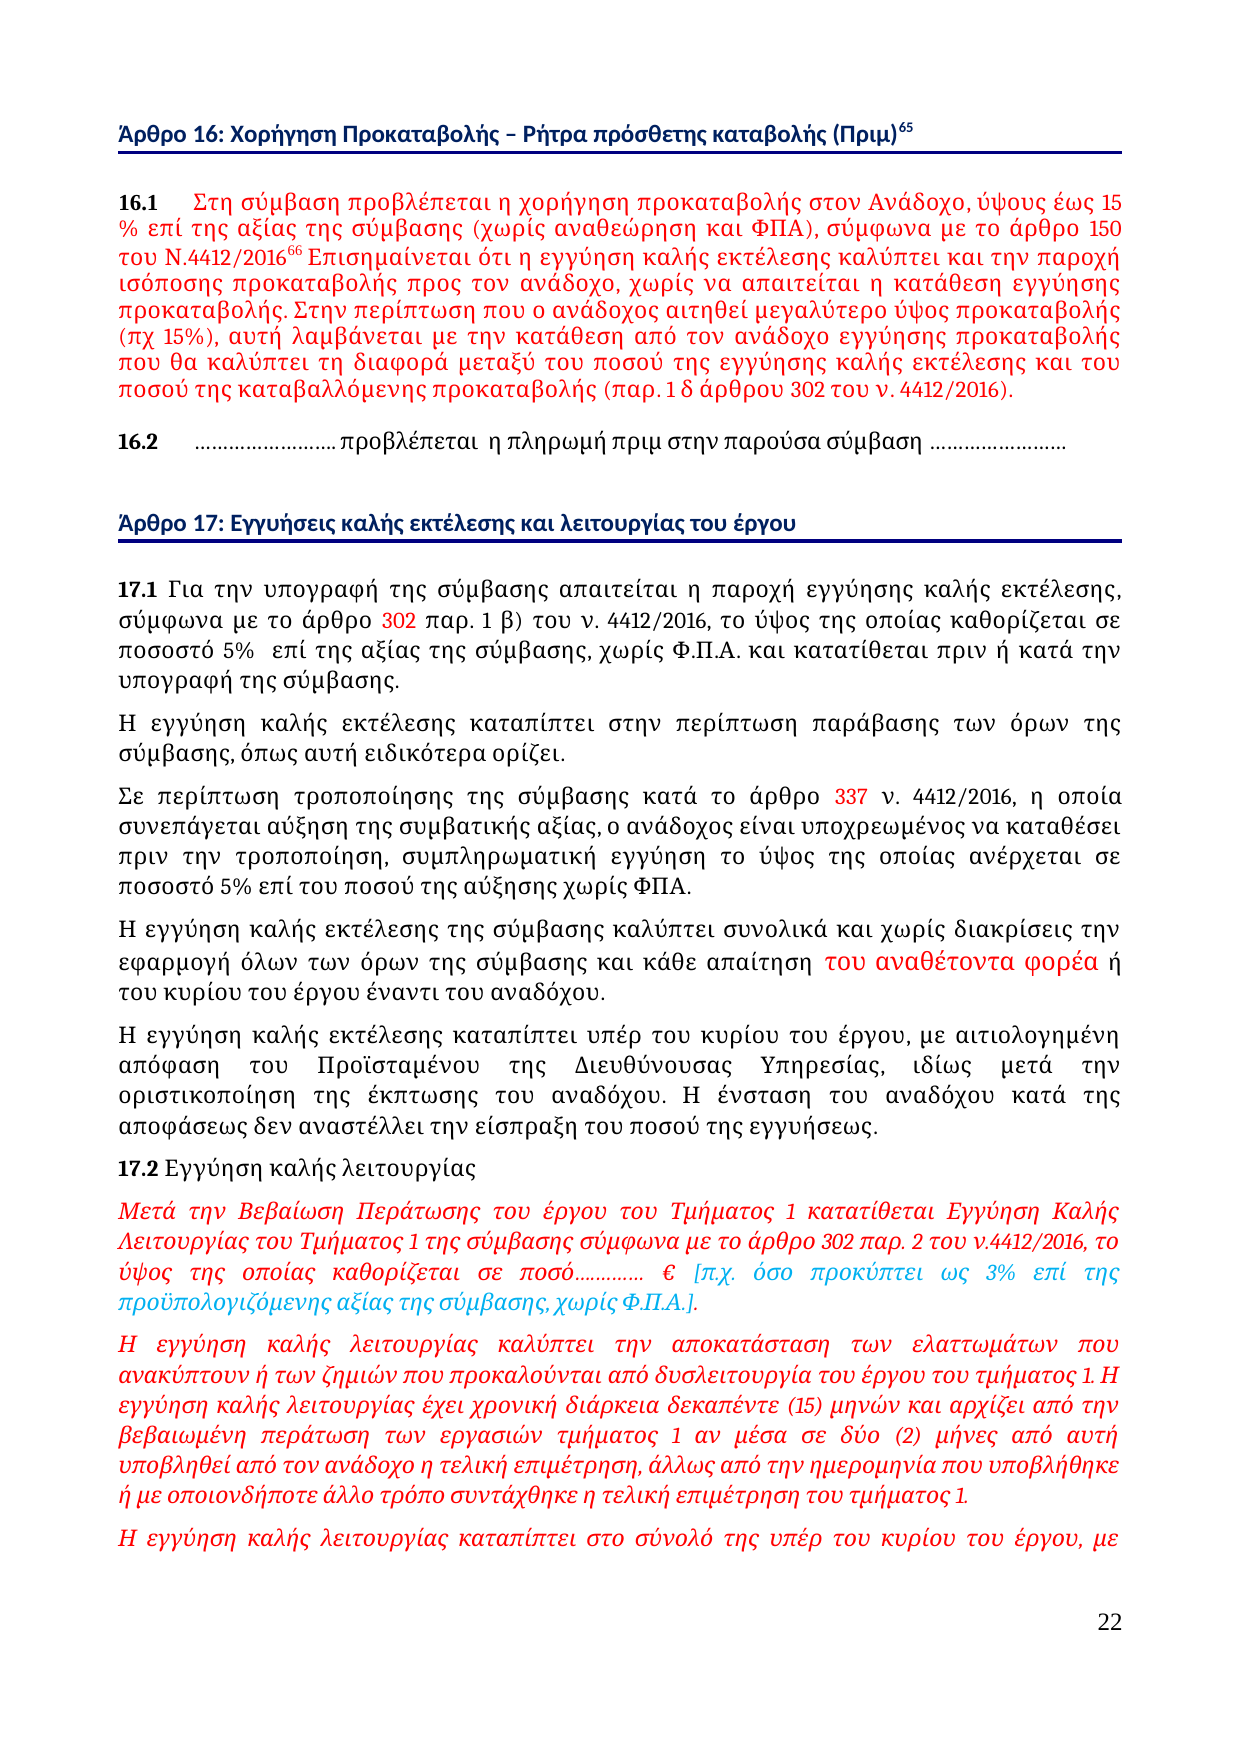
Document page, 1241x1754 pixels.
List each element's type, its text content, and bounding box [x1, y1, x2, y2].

text Η εγγύηση καλής λειτουργίας καλύπτει την αποκατάσταση των ελαττωμάτων που ανακύπτουν ή των ζημιών που προκαλούνται από δυσλειτουργία του έργου του τμήματος 1. Η εγγύηση καλής λειτουργίας έχει χρονική διάρκεια δεκαπέντε (15) μηνών και αρχίζει από την βεβαιωμένη περάτωση των εργασιών τμήματος 1 αν μέσα σε δύο (2) μήνες από αυτή υποβληθεί από τον ανάδοχο η τελική επιμέτρηση, άλλως από την ημερομηνία που υποβλήθηκε ή με οποιονδήποτε άλλο τρόπο συντάχθηκε η τελική επιμέτρηση του τμήματος 1. [118, 1332, 1122, 1509]
text Σε περίπτωση τροποποίησης της σύμβασης κατά το άρθρο 337 ν. 4412/2016, η οποία συνεπάγεται αύξηση της συμβατικής αξίας, ο ανάδοχος είναι υποχρεωμένος να καταθέσει πριν την τροποποίηση, συμπληρωματική εγγύηση το ύψος της οποίας ανέρχεται σε ποσοστό 5% επί του ποσού της αύξησης χωρίς ΦΠΑ. [118, 783, 1122, 901]
text 17.2 Εγγύηση καλής λειτουργίας [118, 1156, 1122, 1182]
text Η εγγύηση καλής εκτέλεσης της σύμβασης καλύπτει συνολικά και χωρίς διακρίσεις την εφαρμογή όλων των όρων της σύμβασης και κάθε απαίτηση του αναθέτοντα φορέα ή του κυρίου του έργου έναντι του αναδόχου. [118, 917, 1122, 1006]
text 17.1 Για την υπογραφή της σύμβασης απαιτείται η παροχή εγγύησης καλής εκτέλεσης, σύμφωνα με το άρθρο 302 παρ. 1 β) του ν. 4412/2016, το ύψος της οποίας καθορίζεται σε ποσοστό 5% επί της αξίας της σύμβασης, χωρίς Φ.Π.Α. και κατατίθεται πριν ή κατά την υπογραφή της σύμβασης. [118, 577, 1122, 694]
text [118, 1526, 1122, 1552]
text Η εγγύηση καλής εκτέλεσης καταπίπτει στην περίπτωση παράβασης των όρων της σύμβασης, όπως αυτή ειδικότερα ορίζει. [118, 711, 1122, 767]
text 16.1 Στη σύμβαση προβλέπεται η χορήγηση προκαταβολής στον Ανάδοχο, ύψους έως 15 % επί της αξίας της σύμβασης (χωρίς αναθεώρηση και ΦΠΑ), σύμφωνα με το άρθρο 150 του Ν.4412/2016 Επισημαίνεται ότι η εγγύηση καλής εκτέλεσης καλύπτει και την παροχή ισόποσης προκαταβολής προς τον ανάδοχο, χωρίς να απαιτείται η κατάθεση εγγύησης προκαταβολής. Στην περίπτωση που ο ανάδοχος αιτηθεί μεγαλύτερο ύψος προκαταβολής (πχ 15%), αυτή λαμβάνεται με την κατάθεση από τον ανάδοχο εγγύησης προκαταβολής που θα καλύπτει τη διαφορά μεταξύ του ποσού της εγγύησης καλής εκτέλεσης και του ποσού της καταβαλλόμενης προκαταβολής (παρ. 1 δ άρθρου 302 του ν. 4412/2016). [118, 188, 1122, 403]
subtitle Άρθρο 16: Χορήγηση Προκαταβολής – Ρήτρα πρόσθετης καταβολής (Πριμ) [118, 118, 1122, 151]
subtitle Άρθρο 17: Εγγυήσεις καλής εκτέλεσης και λειτουργίας του έργου [118, 507, 1122, 539]
text Η εγγύηση καλής εκτέλεσης καταπίπτει υπέρ του κυρίου του έργου, με αιτιολογημένη απόφαση του Προϊσταμένου της Διευθύνουσας Υπηρεσίας, ιδίως μετά την οριστικοποίηση της έκπτωσης του αναδόχου. Η ένσταση του αναδόχου κατά της αποφάσεως δεν αναστέλλει την είσπραξη του ποσού της εγγυήσεως. [118, 1023, 1122, 1140]
text Μετά την Βεβαίωση Περάτωσης του έργου του Τμήματος 1 κατατίθεται Εγγύηση Καλής Λειτουργίας του Τμήματος 1 της σύμβασης σύμφωνα με το άρθρο 302 παρ. 2 του ν.4412/2016, το ύψος της οποίας καθορίζεται σε ποσό….……… € [π.χ. όσο προκύπτει ως 3% επί της προϋπολογιζόμενης αξίας της σύμβασης, χωρίς Φ.Π.Α.]. [118, 1199, 1122, 1316]
list ……………………. προβλέπεται η πληρωμή πριμ στην παρούσα σύμβαση …………………… [118, 429, 1122, 456]
